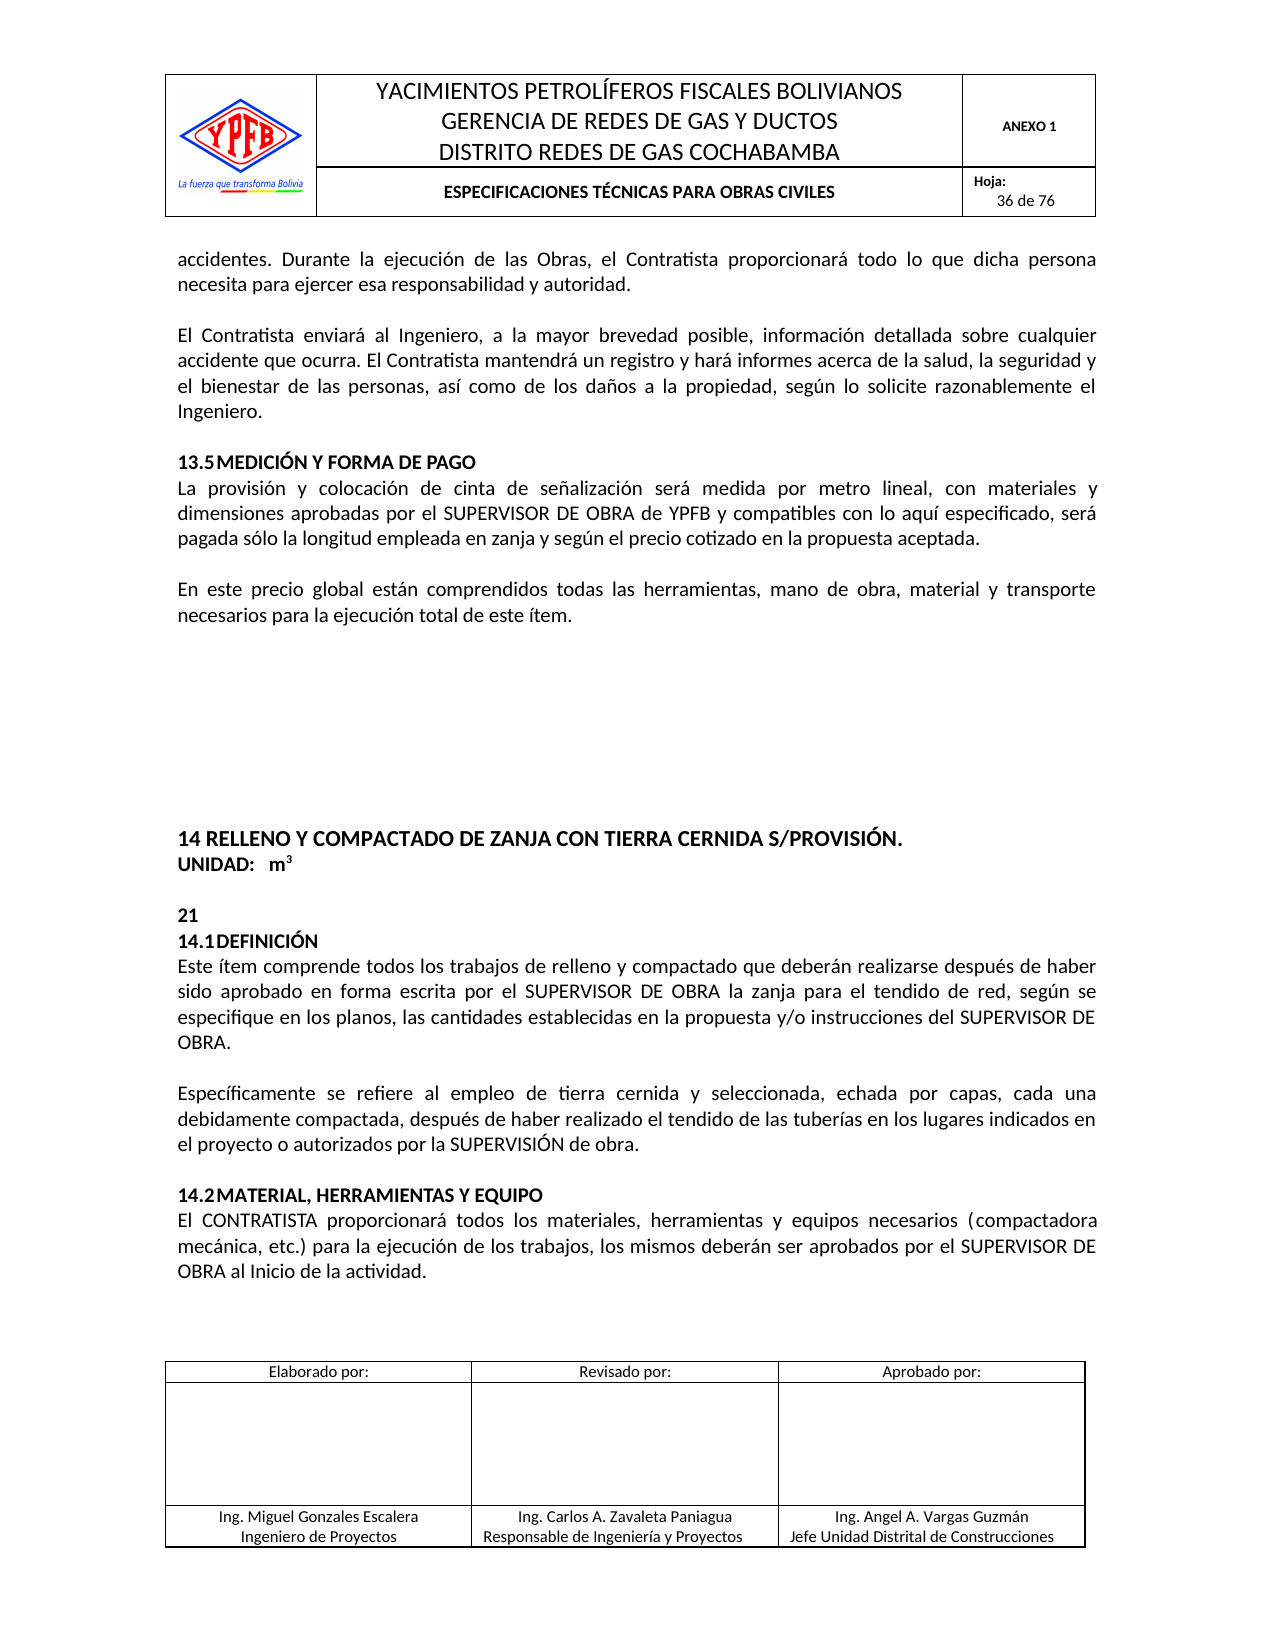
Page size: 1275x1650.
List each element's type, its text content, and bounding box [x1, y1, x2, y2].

picture [176, 93, 304, 198]
text UNIDAD: m3 [177, 852, 1098, 877]
list DEFINICIÓN [177, 928, 1098, 953]
list MATERIAL, HERRAMIENTAS Y EQUIPO [177, 1182, 1098, 1207]
subtitle 14 RELLENO Y COMPACTADO DE ZANJA CON TIERRA CERNIDA S/PROVISIÓN. [177, 824, 1098, 852]
text Específicamente se refiere al empleo de tierra cernida y seleccionada, echada por capas, cada una debidamente compactada, después de haber realizado el tendido de las tuberías en los lugares indicados en el proyecto o autorizados por la SUPERVISIÓN de obra. [177, 1080, 1098, 1157]
text Este ítem comprende todos los trabajos de relleno y compactado que deberán realizarse después de haber sido aprobado en forma escrita por el SUPERVISOR DE OBRA la zanja para el tendido de red, según se especifique en los planos, las cantidades establecidas en la propuesta y/o instrucciones del SUPERVISOR DE OBRA. [177, 953, 1098, 1055]
text El CONTRATISTA proporcionará todos los materiales, herramientas y equipos necesarios (compactadora mecánica, etc.) para la ejecución de los trabajos, los mismos deberán ser aprobados por el SUPERVISOR DE OBRA al Inicio de la actividad. [177, 1207, 1098, 1284]
list En este precio global están comprendidos todas las herramientas, mano de obra, material y transporte necesarios para la ejecución total de este ítem. [177, 576, 1098, 627]
list MEDICIÓN Y FORMA DE PAGO [177, 449, 1098, 475]
list La provisión y colocación de cinta de señalización será medida por metro lineal, con materiales y dimensiones aprobadas por el SUPERVISOR DE OBRA de YPFB y compatibles con lo aquí especificado, será pagada sólo la longitud empleada en zanja y según el precio cotizado en la propuesta aceptada. [177, 475, 1098, 551]
text El Contratista enviará al Ingeniero, a la mayor brevedad posible, información detallada sobre cualquier accidente que ocurra. El Contratista mantendrá un registro y hará informes acerca de la salud, la seguridad y el bienestar de las personas, así como de los daños a la propiedad, según lo solicite razonablemente el Ingeniero. [177, 322, 1098, 424]
